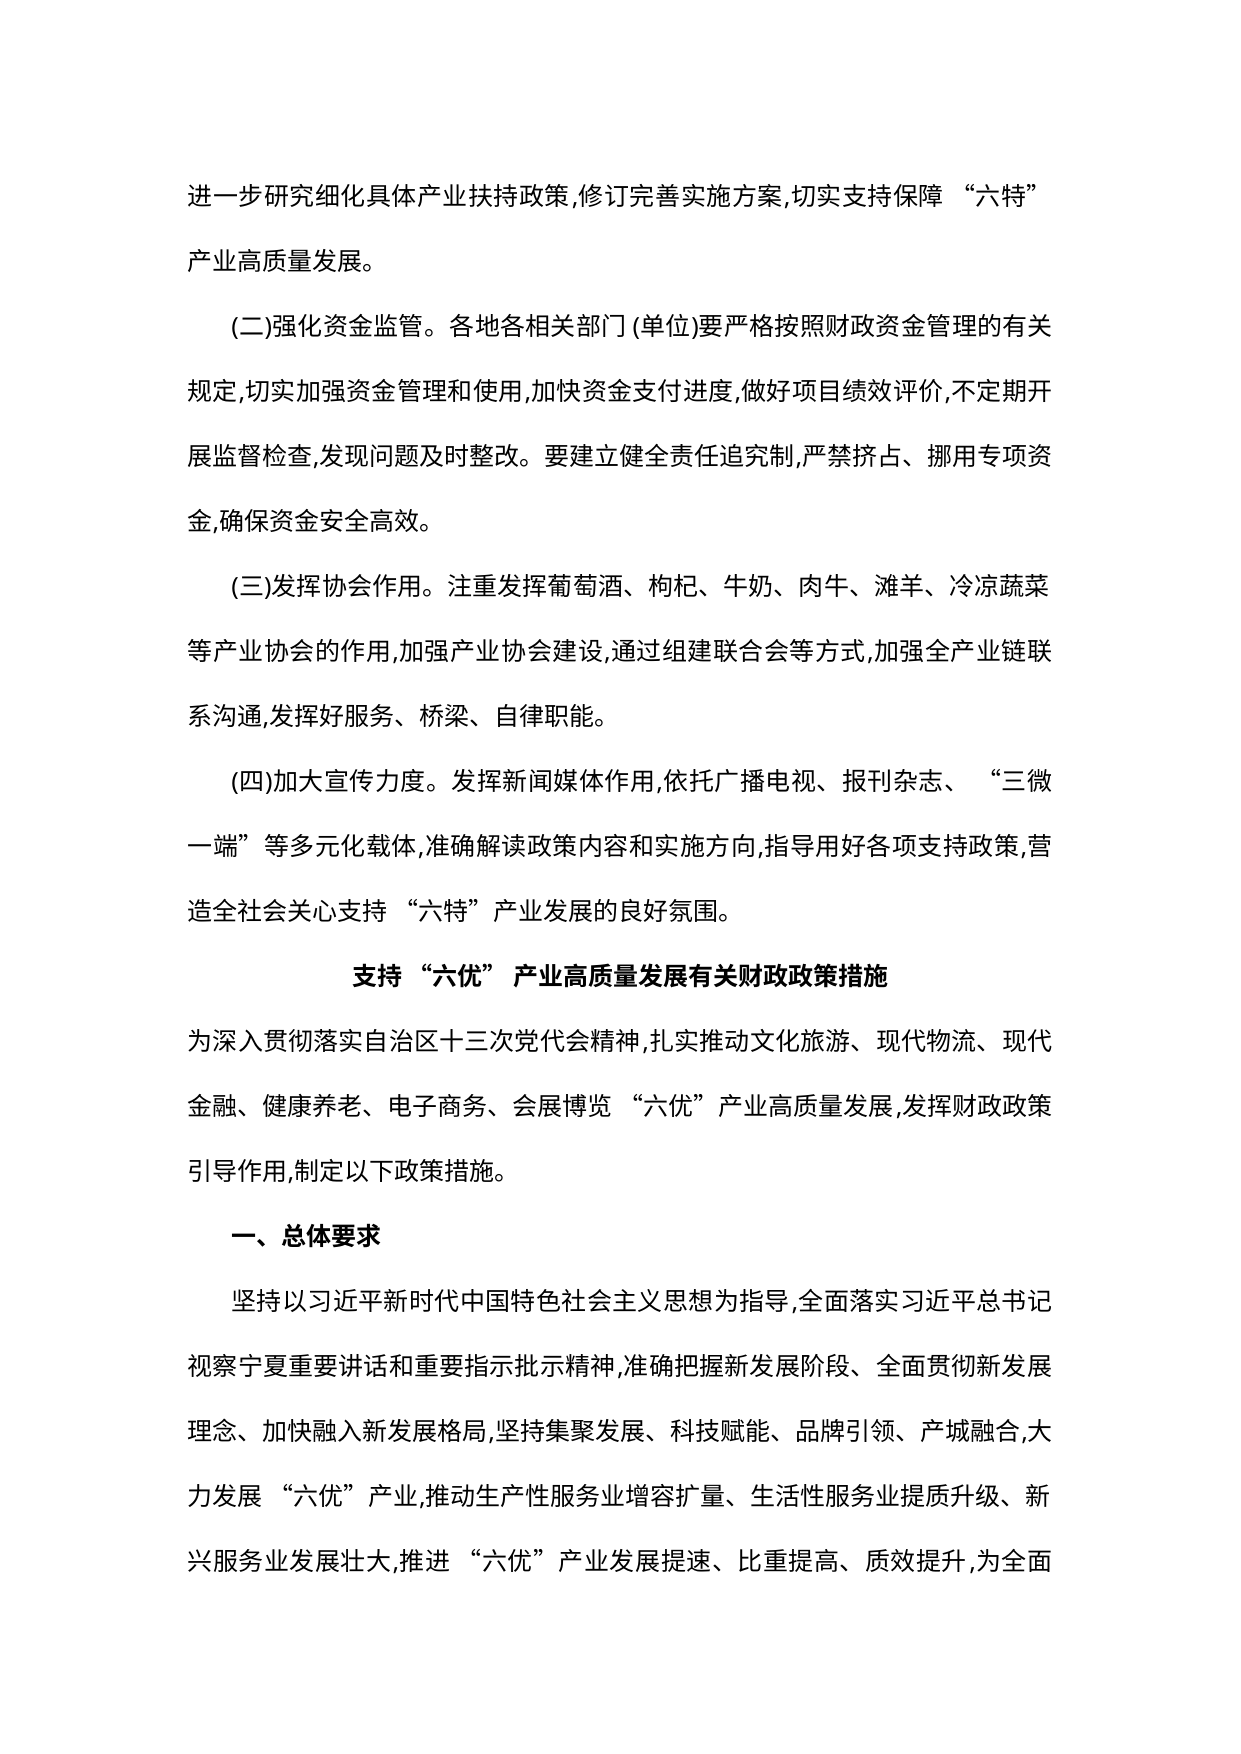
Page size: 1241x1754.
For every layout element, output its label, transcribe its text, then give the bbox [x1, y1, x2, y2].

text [187, 1267, 1053, 1592]
text (三)发挥协会作用。注重发挥葡萄酒、枸杞、牛奶、肉牛、滩羊、冷凉蔬菜等产业协会的作用,加强产业协会建设,通过组建联合会等方式,加强全产业链联系沟通,发挥好服务、桥梁、自律职能。 [187, 552, 1053, 747]
text (四)加大宣传力度。发挥新闻媒体作用,依托广播电视、报刊杂志、 “三微一端”等多元化载体,准确解读政策内容和实施方向,指导用好各项支持政策,营造全社会关心支持 “六特”产业发展的良好氛围。 [187, 747, 1053, 942]
text 一、总体要求 [187, 1202, 1053, 1267]
text (二)强化资金监管。各地各相关部门 (单位)要严格按照财政资金管理的有关规定,切实加强资金管理和使用,加快资金支付进度,做好项目绩效评价,不定期开展监督检查,发现问题及时整改。要建立健全责任追究制,严禁挤占、挪用专项资金,确保资金安全高效。 [187, 292, 1053, 552]
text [187, 162, 1053, 292]
text 支持 “六优” 产业高质量发展有关财政政策措施 [187, 942, 1053, 1007]
text 为深入贯彻落实自治区十三次党代会精神,扎实推动文化旅游、现代物流、现代金融、健康养老、电子商务、会展博览 “六优”产业高质量发展,发挥财政政策引导作用,制定以下政策措施。 [187, 1007, 1053, 1202]
